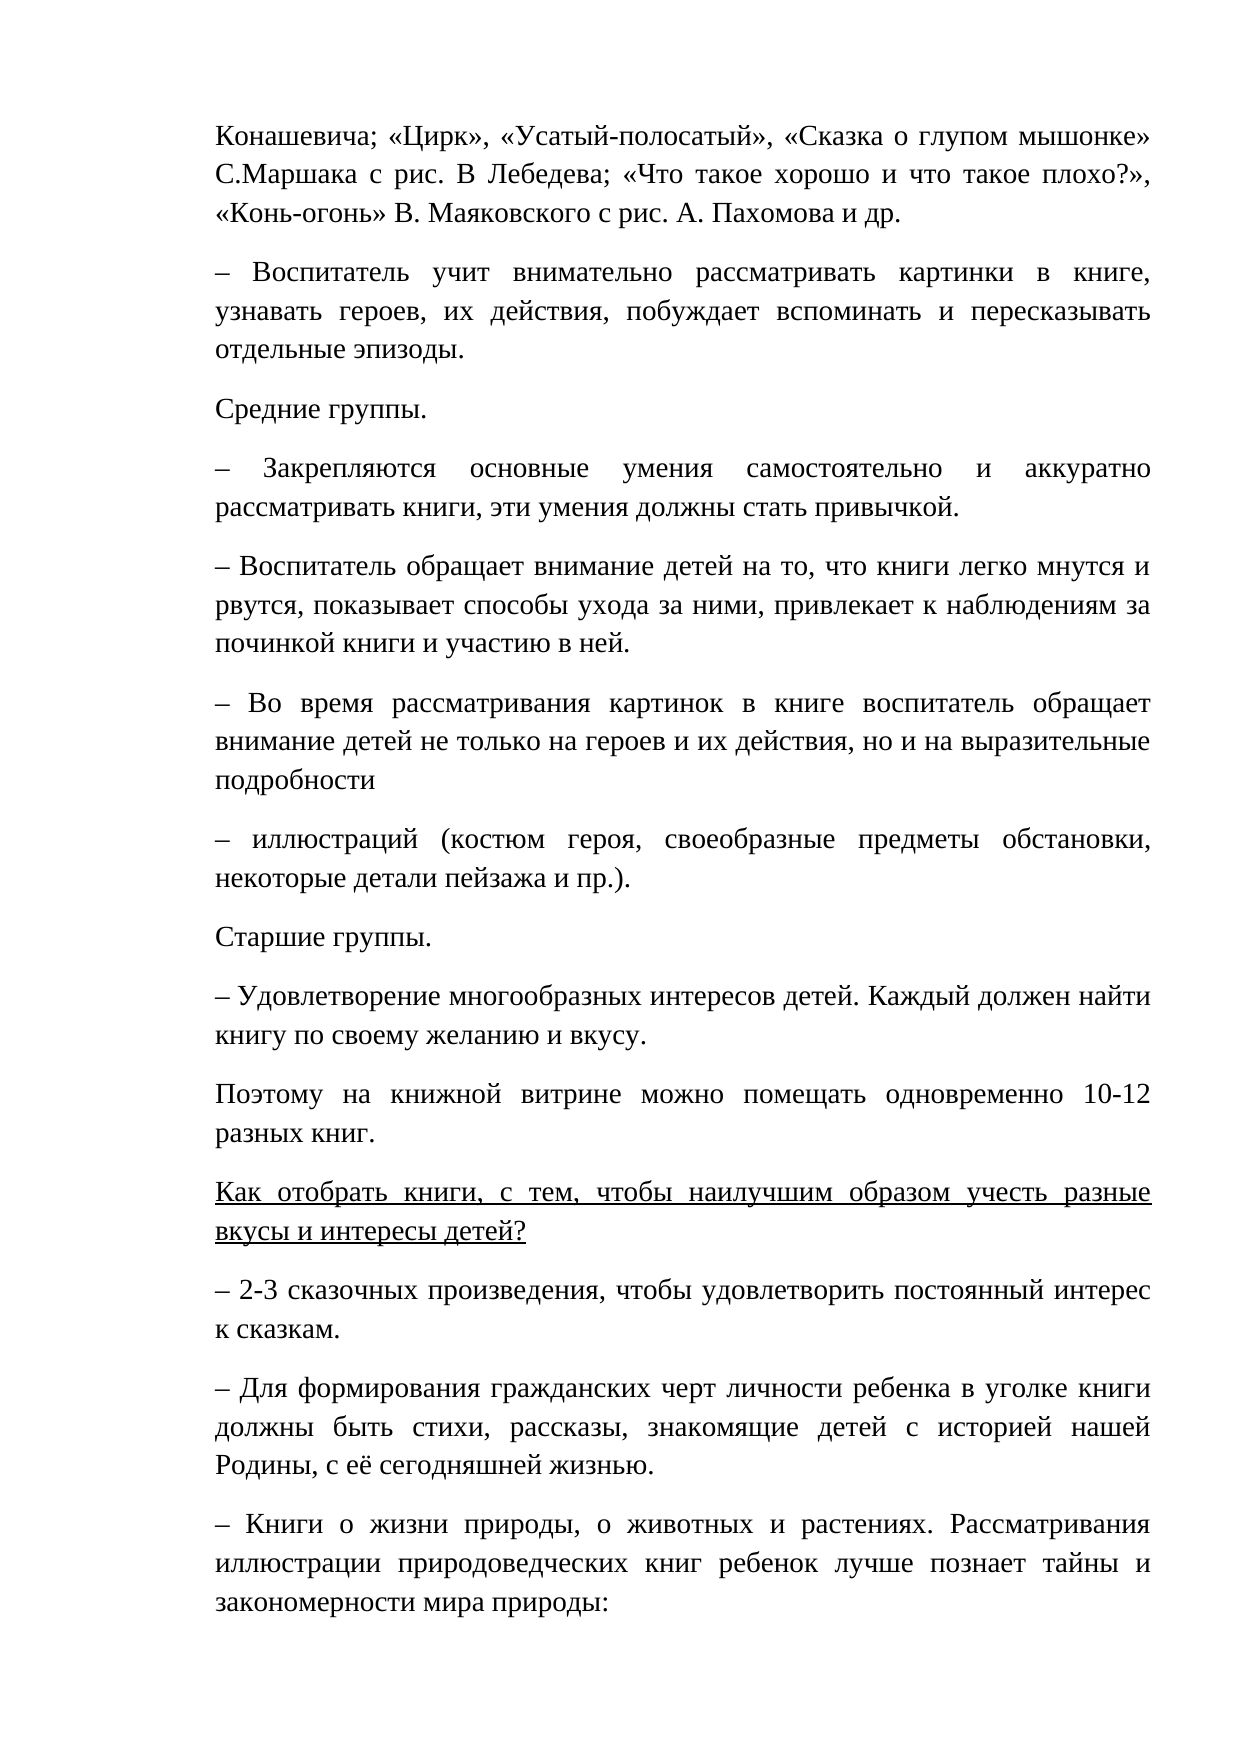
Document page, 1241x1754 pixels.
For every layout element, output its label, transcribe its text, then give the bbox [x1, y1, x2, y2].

text – 2-3 сказочных произведения, чтобы удовлетворить постоянный интерес к сказкам. [215, 1272, 1152, 1344]
text Как отобрать книги, с тем, чтобы наилучшим образом учесть разные вкусы и интересы детей? [215, 1205, 1152, 1246]
text Как отобрать книги, с тем, чтобы наилучшим образом учесть разные вкусы и интересы детей? [215, 1174, 1152, 1203]
text Поэтому на книжной витрине можно помещать одновременно 10-12 разных книг. [215, 1076, 1152, 1148]
text – Удовлетворение многообразных интересов детей. Каждый должен найти книгу по своему желанию и вкусу. [215, 978, 1152, 1051]
text – Закрепляются основные умения самостоятельно и аккуратно рассматривать книги, эти умения должны стать привычкой. [215, 450, 1152, 522]
text – Воспитатель обращает внимание детей на то, что книги легко мнутся и рвутся, показывает способы ухода за ними, привлекает к наблюдениям за починкой книги и участию в ней. [215, 548, 1152, 659]
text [215, 118, 1152, 229]
text Старшие группы. [215, 919, 1152, 953]
text – Воспитатель учит внимательно рассматривать картинки в книге, узнавать героев, их действия, побуждает вспоминать и пересказывать отдельные эпизоды. [215, 254, 1152, 365]
text Средние группы. [215, 391, 1152, 424]
text – иллюстраций (костюм героя, своеобразные предметы обстановки, некоторые детали пейзажа и пр.). [215, 821, 1152, 893]
text – Книги о жизни природы, о животных и растениях. Рассматривания иллюстрации природоведческих книг ребенок лучше познает тайны и закономерности мира природы: [215, 1507, 1152, 1617]
text – Для формирования гражданских черт личности ребенка в уголке книги должны быть стихи, рассказы, знакомящие детей с историей нашей Родины, с её сегодняшней жизнью. [215, 1370, 1152, 1481]
text – Во время рассматривания картинок в книге воспитатель обращает внимание детей не только на героев и их действия, но и на выразительные подробности [215, 685, 1152, 795]
